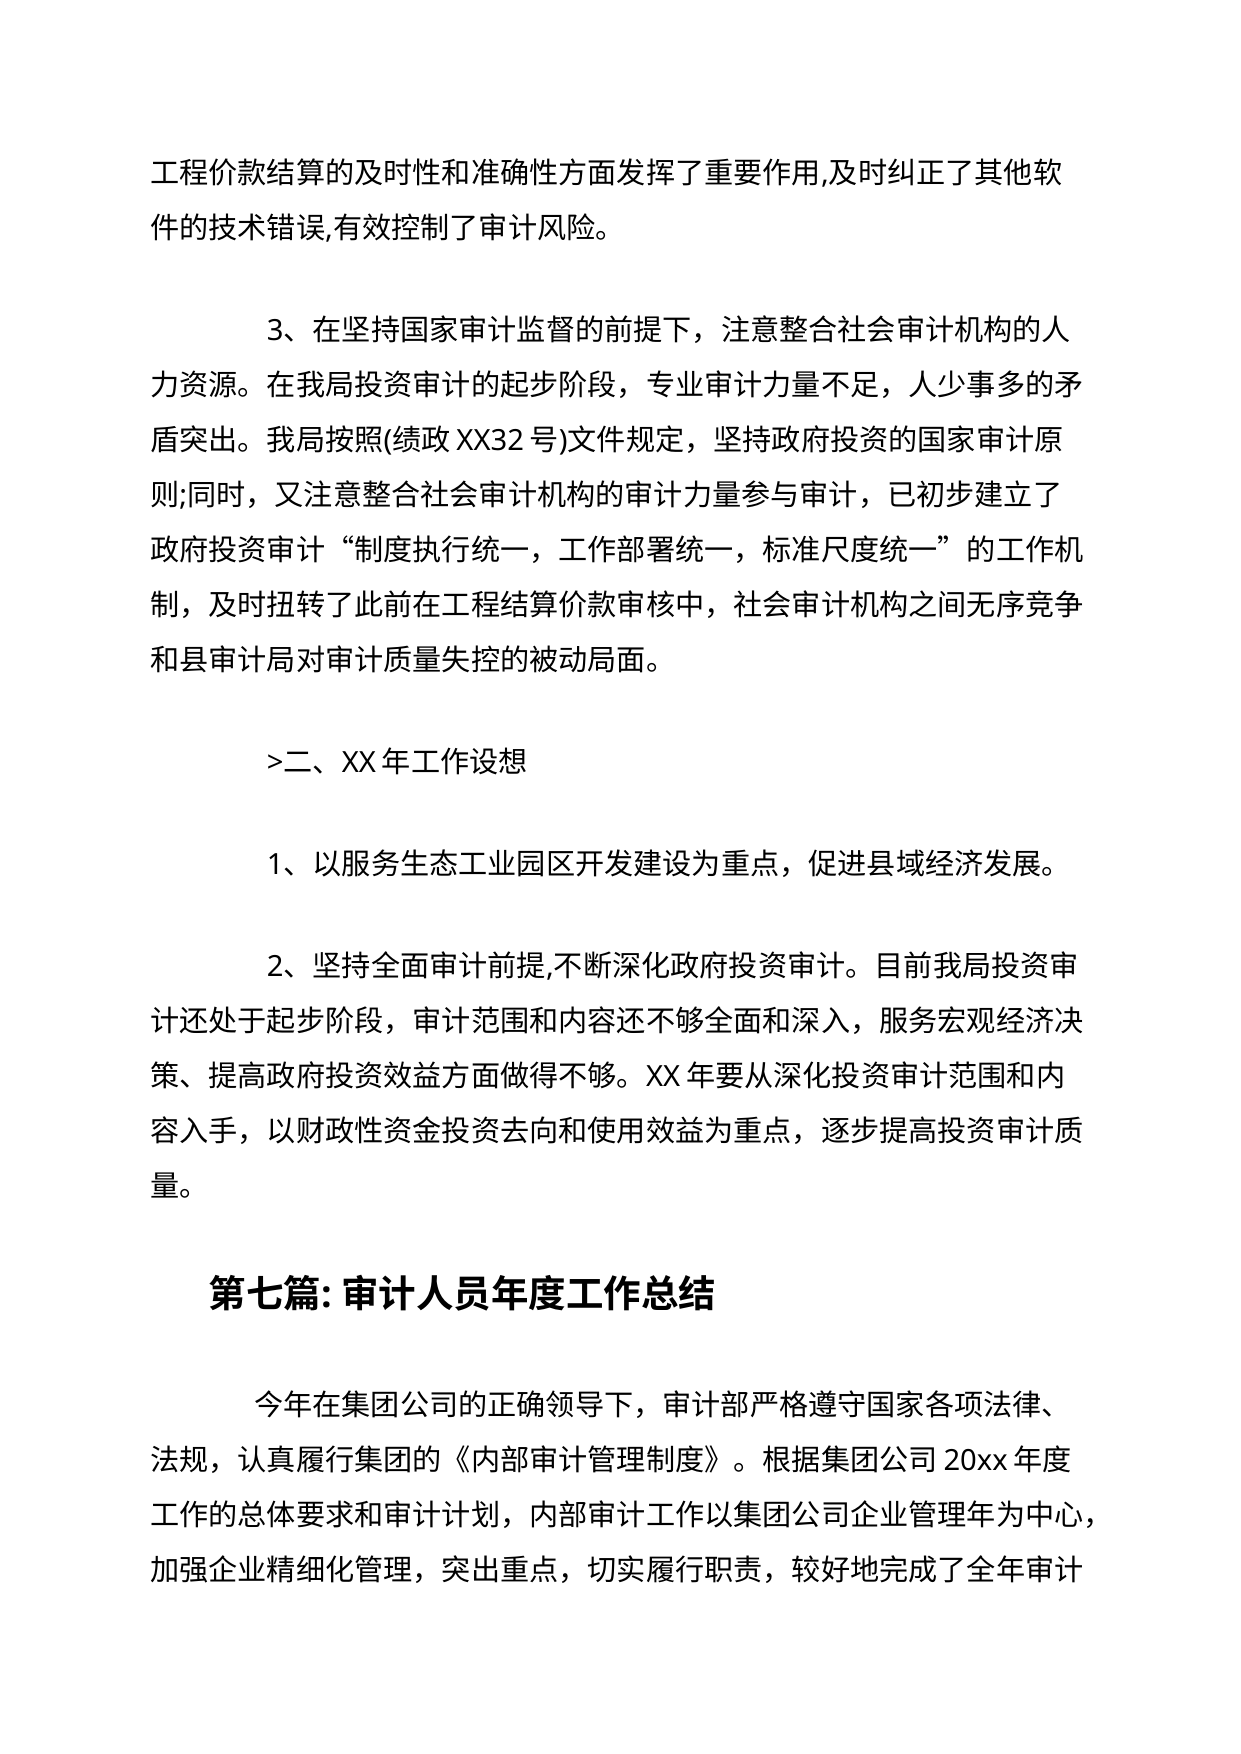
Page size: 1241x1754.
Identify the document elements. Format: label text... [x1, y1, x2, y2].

text 1、以服务生态工业园区开发建设为重点，促进县域经济发展。 [150, 840, 1090, 883]
text 第七篇: 审计人员年度工作总结 [150, 1264, 1090, 1318]
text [150, 1382, 1090, 1589]
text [150, 150, 1090, 247]
text >二、XX年工作设想 [150, 738, 1090, 781]
text 3、在坚持国家审计监督的前提下，注意整合社会审计机构的人力资源。在我局投资审计的起步阶段，专业审计力量不足，人少事多的矛盾突出。我局按照(绩政XX32号)文件规定，坚持政府投资的国家审计原则;同时，又注意整合社会审计机构的审计力量参与审计，已初步建立了政府投资审计“制度执行统一，工作部署统一，标准尺度统一”的工作机制，及时扭转了此前在工程结算价款审核中，社会审计机构之间无序竞争和县审计局对审计质量失控的被动局面。 [150, 307, 1090, 679]
text 2、坚持全面审计前提,不断深化政府投资审计。目前我局投资审计还处于起步阶段，审计范围和内容还不够全面和深入，服务宏观经济决策、提高政府投资效益方面做得不够。XX年要从深化投资审计范围和内容入手，以财政性资金投资去向和使用效益为重点，逐步提高投资审计质量。 [150, 942, 1090, 1204]
